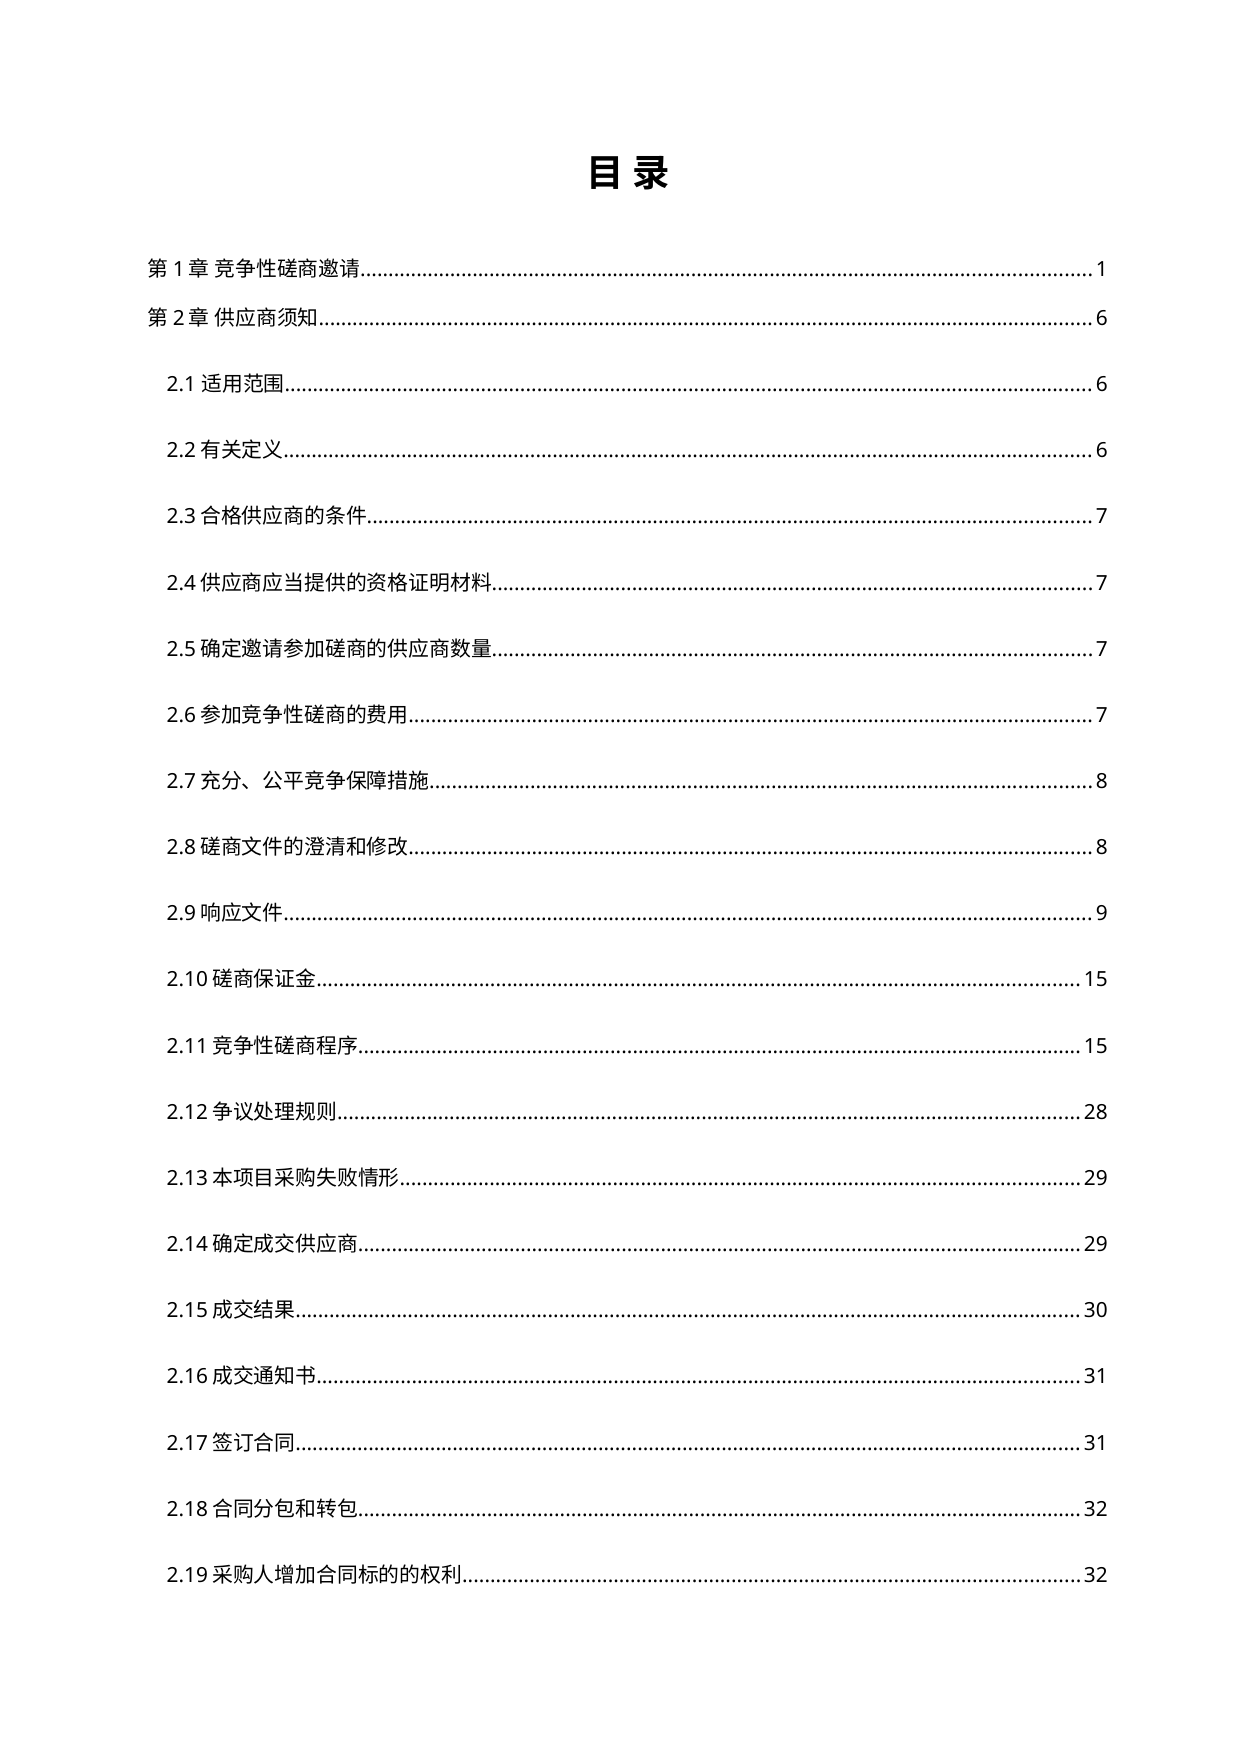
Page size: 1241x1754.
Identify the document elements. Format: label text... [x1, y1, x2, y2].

text 2.1 适用范围 6 [166, 366, 1107, 399]
text 2.11竞争性磋商程序 15 [166, 1028, 1107, 1060]
text 2.4供应商应当提供的资格证明材料 7 [166, 565, 1107, 597]
text 2.15成交结果 30 [166, 1292, 1107, 1325]
text 第1章 竞争性磋商邀请 1 [148, 251, 1107, 283]
text 2.6参加竞争性磋商的费用 7 [166, 697, 1107, 729]
text 目 录 [148, 138, 1107, 203]
text 第2章 供应商须知 6 [148, 300, 1107, 333]
text 2.14确定成交供应商 29 [166, 1226, 1107, 1259]
text 2.3合格供应商的条件 7 [166, 499, 1107, 531]
text 2.18合同分包和转包 32 [166, 1491, 1107, 1523]
text 2.12争议处理规则 28 [166, 1094, 1107, 1126]
text 2.7充分、公平竞争保障措施 8 [166, 763, 1107, 796]
text 2.9响应文件 9 [166, 896, 1107, 928]
text 2.13本项目采购失败情形 29 [166, 1160, 1107, 1193]
text 2.19采购人增加合同标的的权利 32 [166, 1557, 1107, 1589]
text 2.5确定邀请参加磋商的供应商数量 7 [166, 631, 1107, 663]
text 2.10磋商保证金 15 [166, 962, 1107, 994]
text 2.16成交通知书 31 [166, 1358, 1107, 1391]
text 2.2有关定义 6 [166, 432, 1107, 465]
text 2.8磋商文件的澄清和修改 8 [166, 829, 1107, 862]
text 2.17签订合同 31 [166, 1425, 1107, 1457]
